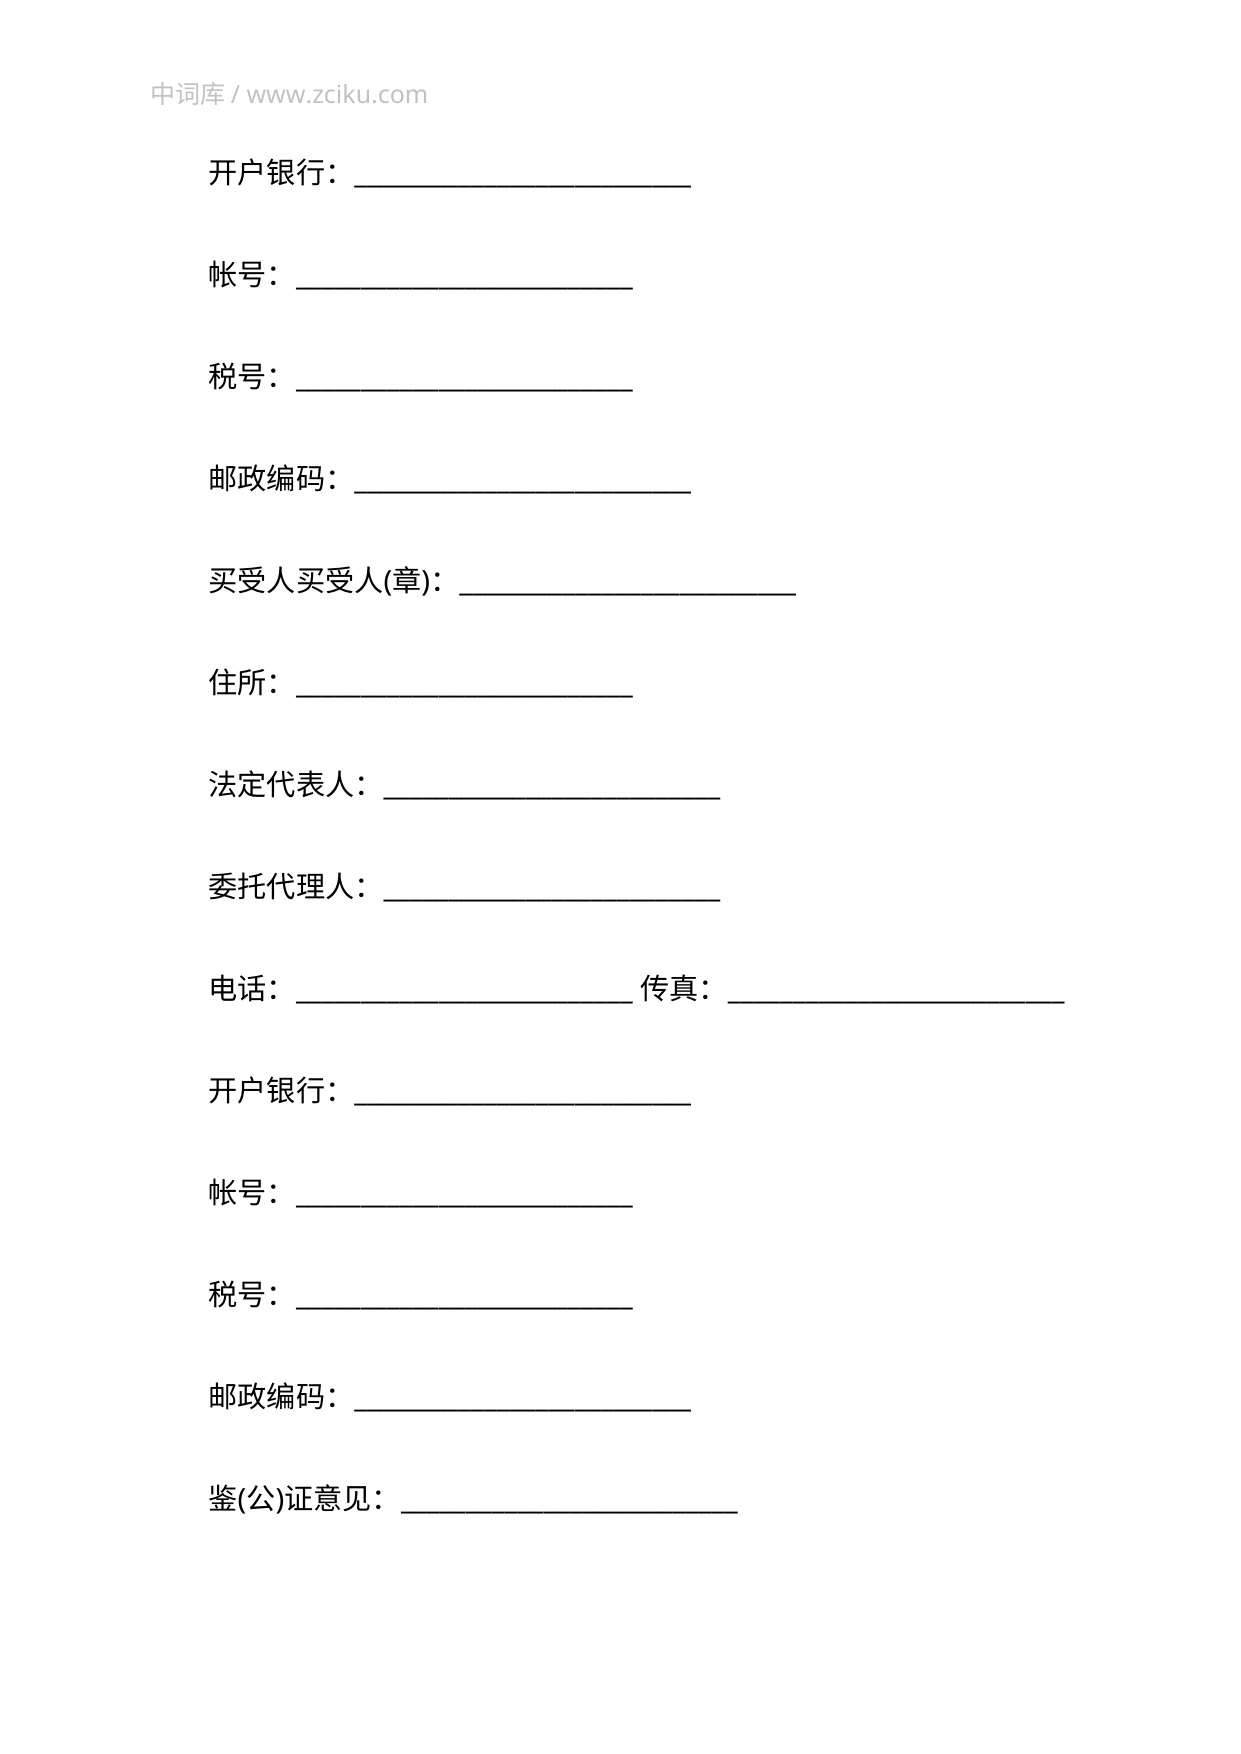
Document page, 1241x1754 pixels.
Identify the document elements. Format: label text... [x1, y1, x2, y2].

text 住所：__________________________ [150, 660, 1090, 702]
text 帐号：__________________________ [150, 1170, 1090, 1212]
text 邮政编码：__________________________ [150, 456, 1090, 498]
text 买受人买受人(章)：__________________________ [150, 558, 1090, 600]
text 鉴(公)证意见：__________________________ [150, 1476, 1090, 1518]
text 开户银行：__________________________ [150, 150, 1090, 192]
text 法定代表人：__________________________ [150, 762, 1090, 804]
text 电话：__________________________ 传真：__________________________ [150, 966, 1090, 1008]
text 税号：__________________________ [150, 354, 1090, 396]
text 帐号：__________________________ [150, 252, 1090, 294]
text 开户银行：__________________________ [150, 1068, 1090, 1110]
text 税号：__________________________ [150, 1272, 1090, 1314]
text 邮政编码：__________________________ [150, 1374, 1090, 1416]
text 委托代理人：__________________________ [150, 864, 1090, 906]
